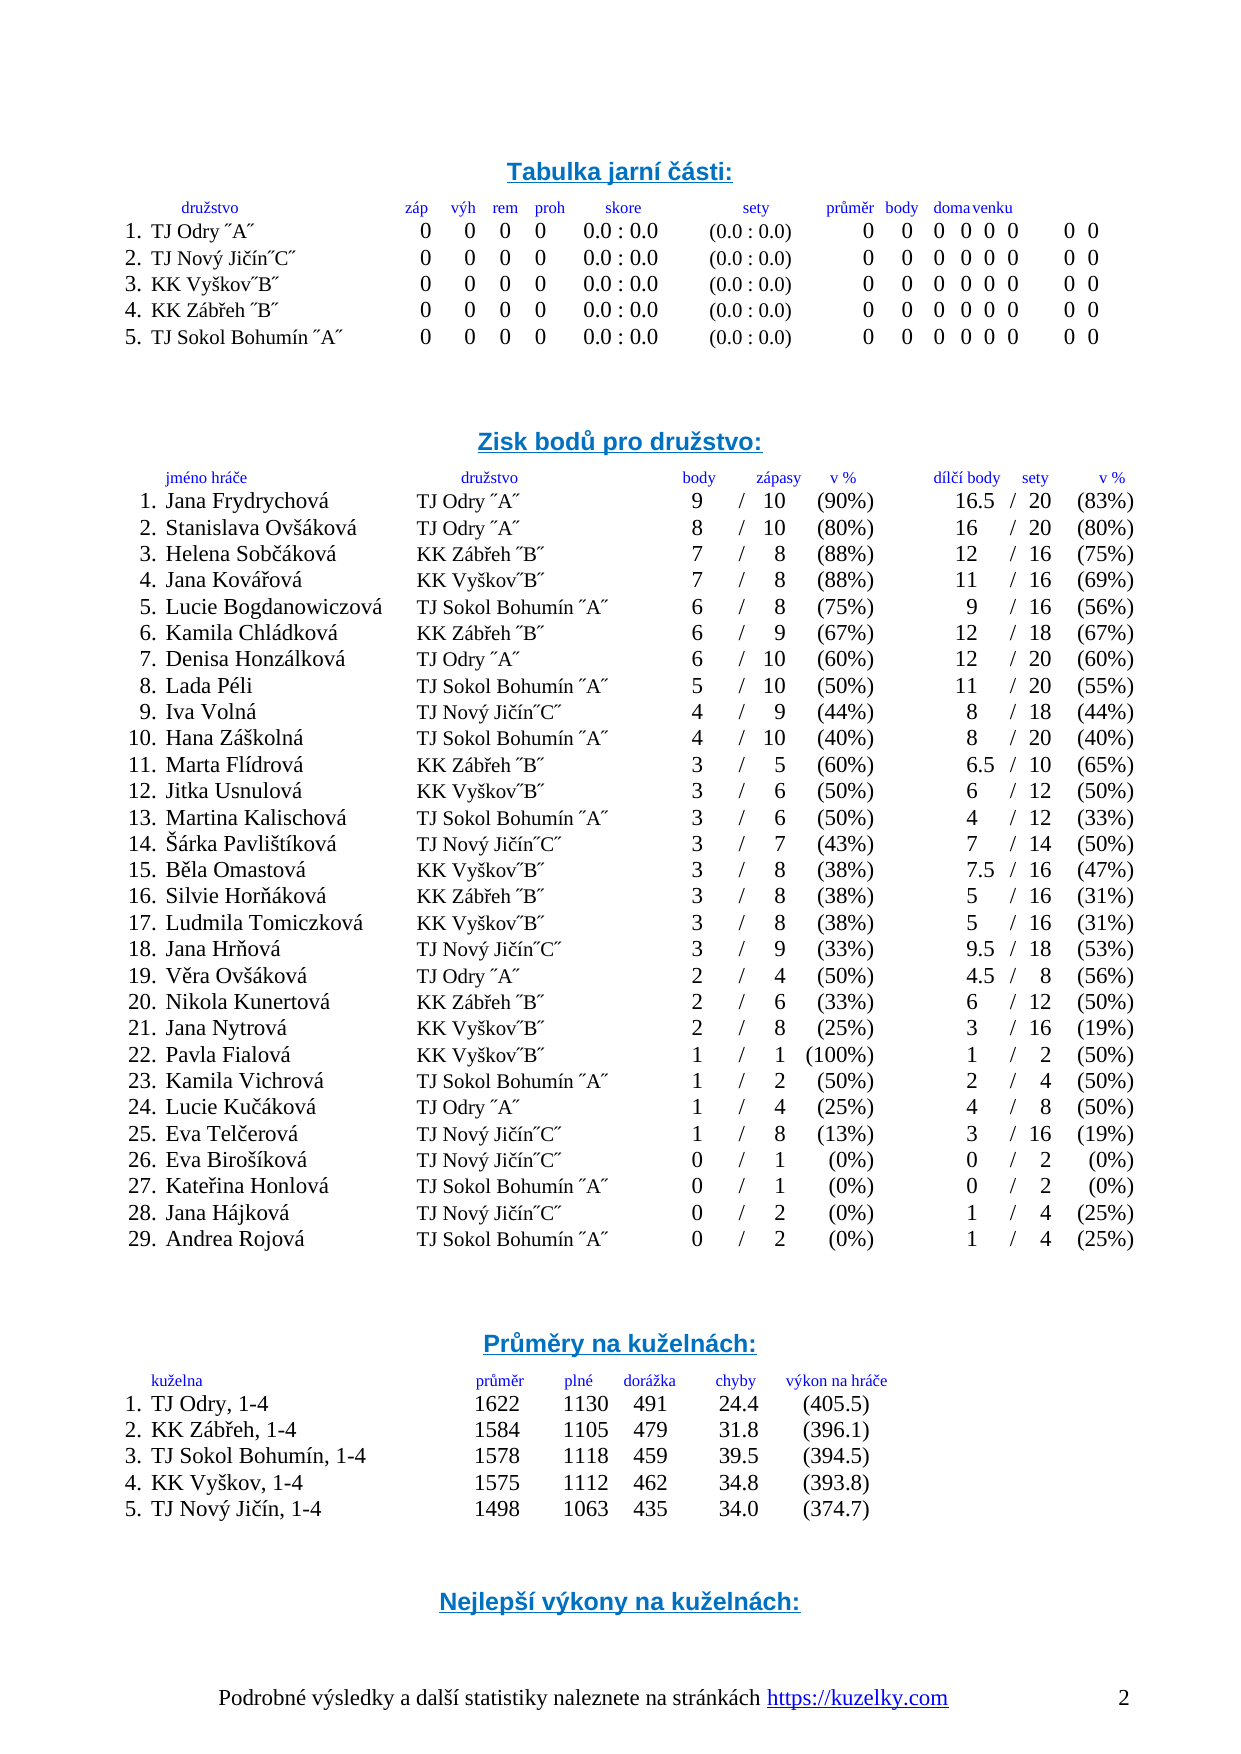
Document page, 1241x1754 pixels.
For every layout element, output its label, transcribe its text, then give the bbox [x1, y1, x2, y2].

text družstvo záp výh rem proh skore sety průměr body doma venku [106, 198, 1134, 217]
text 26. Eva Birošíková TJ Nový Jičín˝C˝ 0 / 1 (0%) 0 / 2 (0%) [106, 1146, 1134, 1172]
text 7. Denisa Honzálková TJ Odry ˝A˝ 6 / 10 (60%) 12 / 20 (60%) [106, 645, 1134, 672]
text 4. KK Vyškov, 1-4 1575 1112 462 34.8 (393.8) [106, 1469, 1134, 1495]
text 20. Nikola Kunertová KK Zábřeh ˝B˝ 2 / 6 (33%) 6 / 12 (50%) [106, 988, 1134, 1014]
text 29. Andrea Rojová TJ Sokol Bohumín ˝A˝ 0 / 2 (0%) 1 / 4 (25%) [106, 1225, 1134, 1252]
text 24. Lucie Kučáková TJ Odry ˝A˝ 1 / 4 (25%) 4 / 8 (50%) [106, 1093, 1134, 1120]
text 5. TJ Nový Jičín, 1-4 1498 1063 435 34.0 (374.7) [106, 1495, 1134, 1521]
text 1. TJ Odry, 1-4 1622 1130 491 24.4 (405.5) [106, 1390, 1134, 1416]
text 22. Pavla Fialová KK Vyškov˝B˝ 1 / 1 (100%) 1 / 2 (50%) [106, 1041, 1134, 1067]
text 4. KK Zábřeh ˝B˝ 0 0 0 0 0.0 : 0.0 (0.0 : 0.0) 0 0 0 0 0 0 0 0 [106, 296, 1134, 323]
text 1. Jana Frydrychová TJ Odry ˝A˝ 9 / 10 (90%) 16.5 / 20 (83%) [106, 487, 1134, 514]
text 14. Šárka Pavlištíková TJ Nový Jičín˝C˝ 3 / 7 (43%) 7 / 14 (50%) [106, 830, 1134, 856]
text 5. Lucie Bogdanowiczová TJ Sokol Bohumín ˝A˝ 6 / 8 (75%) 9 / 16 (56%) [106, 593, 1134, 619]
text 21. Jana Nytrová KK Vyškov˝B˝ 2 / 8 (25%) 3 / 16 (19%) [106, 1014, 1134, 1041]
text 12. Jitka Usnulová KK Vyškov˝B˝ 3 / 6 (50%) 6 / 12 (50%) [106, 777, 1134, 803]
text 4. Jana Kovářová KK Vyškov˝B˝ 7 / 8 (88%) 11 / 16 (69%) [106, 566, 1134, 593]
text Zisk bodů pro družstvo: [94, 427, 1145, 456]
text 25. Eva Telčerová TJ Nový Jičín˝C˝ 1 / 8 (13%) 3 / 16 (19%) [106, 1120, 1134, 1146]
text 10. Hana Záškolná TJ Sokol Bohumín ˝A˝ 4 / 10 (40%) 8 / 20 (40%) [106, 724, 1134, 751]
text 11. Marta Flídrová KK Zábřeh ˝B˝ 3 / 5 (60%) 6.5 / 10 (65%) [106, 751, 1134, 777]
text 13. Martina Kalischová TJ Sokol Bohumín ˝A˝ 3 / 6 (50%) 4 / 12 (33%) [106, 803, 1134, 830]
text 27. Kateřina Honlová TJ Sokol Bohumín ˝A˝ 0 / 1 (0%) 0 / 2 (0%) [106, 1172, 1134, 1199]
text kuželna průměr plné dorážka chyby výkon na hráče [106, 1371, 1134, 1390]
text 16. Silvie Horňáková KK Zábřeh ˝B˝ 3 / 8 (38%) 5 / 16 (31%) [106, 883, 1134, 909]
text jméno hráče družstvo body zápasy v % dílčí body sety v % [106, 468, 1134, 487]
text Nejlepší výkony na kuželnách: [94, 1587, 1145, 1615]
text 17. Ludmila Tomiczková KK Vyškov˝B˝ 3 / 8 (38%) 5 / 16 (31%) [106, 909, 1134, 935]
text 5. TJ Sokol Bohumín ˝A˝ 0 0 0 0 0.0 : 0.0 (0.0 : 0.0) 0 0 0 0 0 0 0 0 [106, 323, 1134, 349]
text 18. Jana Hrňová TJ Nový Jičín˝C˝ 3 / 9 (33%) 9.5 / 18 (53%) [106, 935, 1134, 962]
text 19. Věra Ovšáková TJ Odry ˝A˝ 2 / 4 (50%) 4.5 / 8 (56%) [106, 962, 1134, 988]
text 2. KK Zábřeh, 1-4 1584 1105 479 31.8 (396.1) [106, 1416, 1134, 1442]
text 2. TJ Nový Jičín˝C˝ 0 0 0 0 0.0 : 0.0 (0.0 : 0.0) 0 0 0 0 0 0 0 0 [106, 244, 1134, 270]
text 8. Lada Péli TJ Sokol Bohumín ˝A˝ 5 / 10 (50%) 11 / 20 (55%) [106, 672, 1134, 698]
text 15. Běla Omastová KK Vyškov˝B˝ 3 / 8 (38%) 7.5 / 16 (47%) [106, 856, 1134, 883]
text Průměry na kuželnách: [94, 1329, 1145, 1358]
text 23. Kamila Vichrová TJ Sokol Bohumín ˝A˝ 1 / 2 (50%) 2 / 4 (50%) [106, 1067, 1134, 1093]
text 3. KK Vyškov˝B˝ 0 0 0 0 0.0 : 0.0 (0.0 : 0.0) 0 0 0 0 0 0 0 0 [106, 270, 1134, 296]
text 1. TJ Odry ˝A˝ 0 0 0 0 0.0 : 0.0 (0.0 : 0.0) 0 0 0 0 0 0 0 0 [106, 217, 1134, 244]
text 3. TJ Sokol Bohumín, 1-4 1578 1118 459 39.5 (394.5) [106, 1442, 1134, 1469]
text Tabulka jarní části: [94, 157, 1145, 186]
text 6. Kamila Chládková KK Zábřeh ˝B˝ 6 / 9 (67%) 12 / 18 (67%) [106, 619, 1134, 645]
text 3. Helena Sobčáková KK Zábřeh ˝B˝ 7 / 8 (88%) 12 / 16 (75%) [106, 540, 1134, 566]
text 9. Iva Volná TJ Nový Jičín˝C˝ 4 / 9 (44%) 8 / 18 (44%) [106, 698, 1134, 724]
text 2. Stanislava Ovšáková TJ Odry ˝A˝ 8 / 10 (80%) 16 / 20 (80%) [106, 514, 1134, 540]
text 28. Jana Hájková TJ Nový Jičín˝C˝ 0 / 2 (0%) 1 / 4 (25%) [106, 1199, 1134, 1225]
